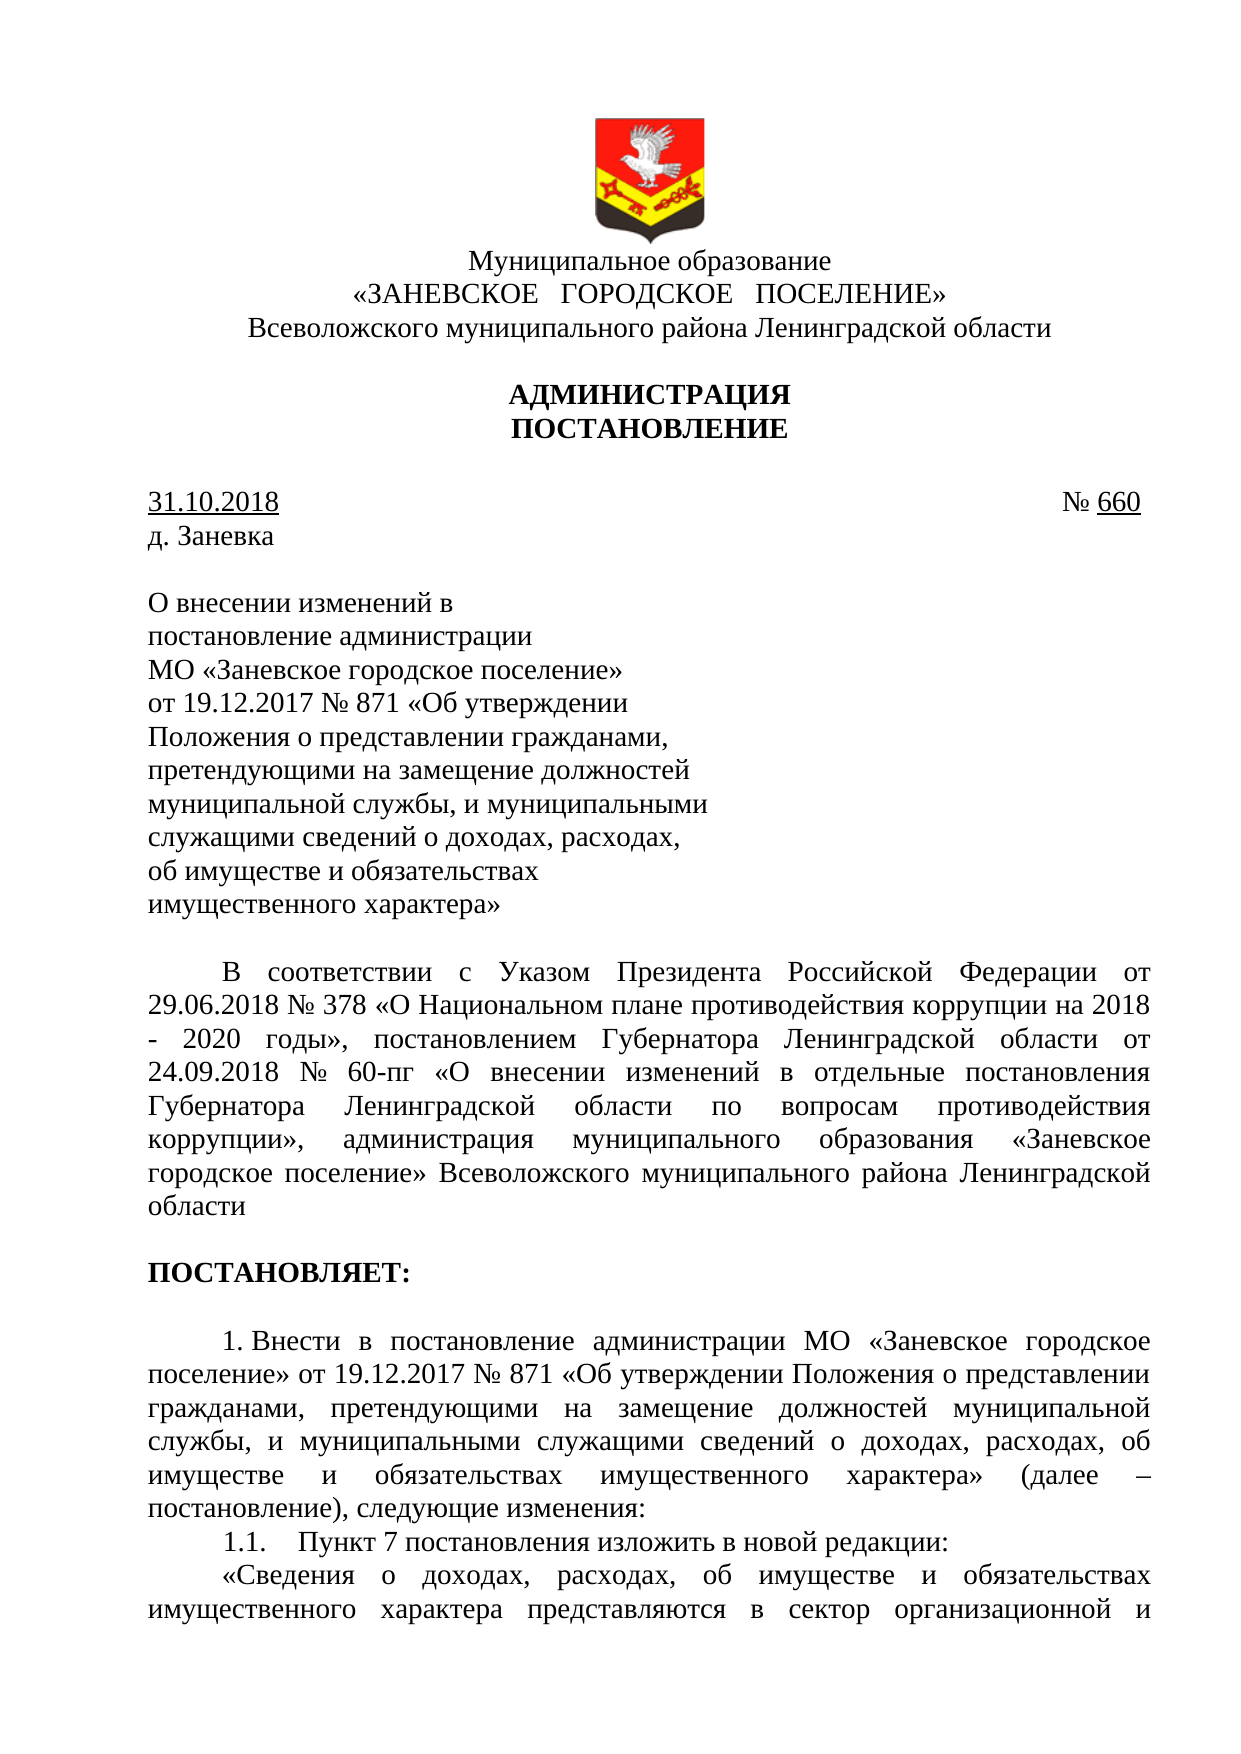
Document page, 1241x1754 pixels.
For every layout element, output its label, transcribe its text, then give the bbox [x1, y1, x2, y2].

text «ЗАНЕВСКОЕ ГОРОДСКОЕ ПОСЕЛЕНИЕ» [148, 277, 1152, 310]
list Внести в постановление администрации МО «Заневское городское поселение» от 19.12.2017 № 871 «Об утверждении Положения о представлении гражданами, претендующими на замещение должностей муниципальной службы, и муниципальными служащими сведений о доходах, расходах, об имуществе и обязательствах имущественного характера» (далее – постановление), следующие изменения: [148, 1323, 1152, 1524]
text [148, 1557, 1152, 1624]
text служащими сведений о доходах, расходах, [148, 819, 1152, 853]
text имущественного характера» [148, 887, 1152, 920]
picture [595, 118, 705, 244]
list Пункт 7 постановления изложить в новой редакции: [223, 1524, 1152, 1557]
text претендующими на замещение должностей [148, 752, 1152, 786]
text д. Заневка [148, 518, 1152, 551]
text 31.10.2018 № 660 [148, 484, 1152, 518]
text от 19.12.2017 № 871 «Об утверждении [148, 685, 1152, 719]
text Всеволожского муниципального района Ленинградской области [148, 310, 1152, 344]
text МО «Заневское городское поселение» [148, 652, 1152, 685]
text Положения о представлении гражданами, [148, 719, 1152, 752]
text муниципальной службы, и муниципальными [148, 786, 1152, 819]
text О внесении изменений в [148, 585, 1152, 618]
text АДМИНИСТРАЦИЯ [148, 377, 1152, 411]
text Муниципальное образование [148, 243, 1152, 277]
text В соответствии с Указом Президента Российской Федерации от 29.06.2018 № 378 «О Национальном плане противодействия коррупции на 2018 - 2020 годы», постановлением Губернатора Ленинградской области от 24.09.2018 № 60-пг «О внесении изменений в отдельные постановления Губернатора Ленинградской области по вопросам противодействия коррупции», администрация муниципального образования «Заневское городское поселение» Всеволожского муниципального района Ленинградской области [148, 954, 1152, 1222]
text постановление администрации [148, 618, 1152, 652]
text об имуществе и обязательствах [148, 853, 1152, 887]
text ПОСТАНОВЛЯЕТ: [148, 1256, 1152, 1289]
text ПОСТАНОВЛЕНИЕ [148, 411, 1152, 444]
